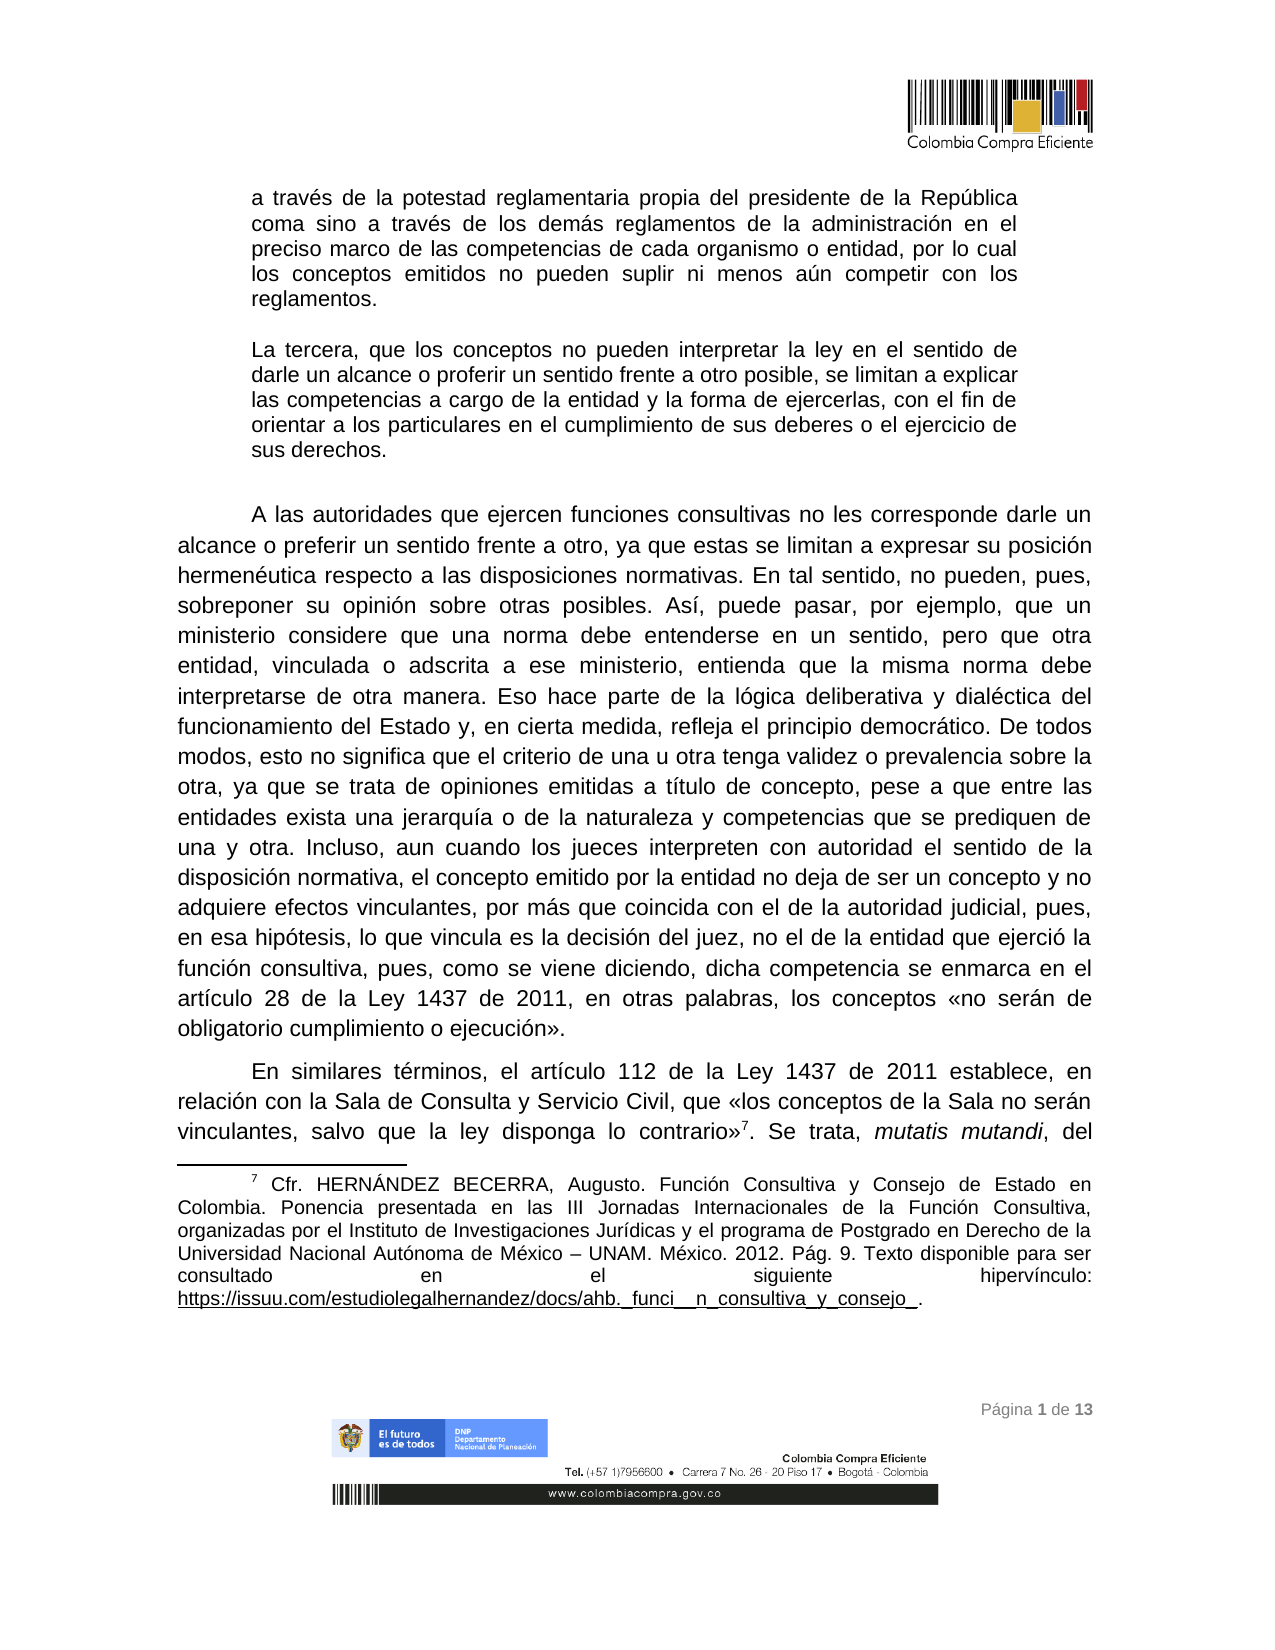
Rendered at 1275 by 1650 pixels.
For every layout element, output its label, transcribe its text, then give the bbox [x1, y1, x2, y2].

text A las autoridades que ejercen funciones consultivas no les corresponde darle un alcance o preferir un sentido frente a otro, ya que estas se limitan a expresar su posición hermenéutica respecto a las disposiciones normativas. En tal sentido, no pueden, pues, sobreponer su opinión sobre otras posibles. Así, puede pasar, por ejemplo, que un ministerio considere que una norma debe entenderse en un sentido, pero que otra entidad, vinculada o adscrita a ese ministerio, entienda que la misma norma debe interpretarse de otra manera. Eso hace parte de la lógica deliberativa y dialéctica del funcionamiento del Estado y, en cierta medida, refleja el principio democrático. De todos modos, esto no significa que el criterio de una u otra tenga validez o prevalencia sobre la otra, ya que se trata de opiniones emitidas a título de concepto, pese a que entre las entidades exista una jerarquía o de la naturaleza y competencias que se prediquen de una y otra. Incluso, aun cuando los jueces interpreten con autoridad el sentido de la disposición normativa, el concepto emitido por la entidad no deja de ser un concepto y no adquiere efectos vinculantes, por más que coincida con el de la autoridad judicial, pues, en esa hipótesis, lo que vincula es la decisión del juez, no el de la entidad que ejerció la función consultiva, pues, como se viene diciendo, dicha competencia se enmarca en el artículo 28 de la Ley 1437 de 2011, en otras palabras, los conceptos «no serán de obligatorio cumplimiento o ejecución». [177, 501, 1093, 1041]
text En similares términos, el artículo 112 de la Ley 1437 de 2011 establece, en relación con la Sala de Consulta y Servicio Civil, que «los conceptos de la Sala no serán vinculantes, salvo que la ley disponga lo contrario». Se trata, mutatis mutandi, del ejercicio de una función consultiva, cuyos efectos, por ende, serán los mismos: no vinculantes ni de obligatorio cumplimiento. En relación con el tema objeto de controversia, la Sala de Consulta y Servicio Civil del Consejo de Estado, se pronunció en los siguientes términos: [177, 1058, 1093, 1144]
text La tercera, que los conceptos no pueden interpretar la ley en el sentido de darle un alcance o proferir un sentido frente a otro posible, se limitan a explicar las competencias a cargo de la entidad y la forma de ejercerlas, con el fin de orientar a los particulares en el cumplimiento de sus deberes o el ejercicio de sus derechos. [251, 337, 1019, 463]
picture [899, 73, 1099, 155]
